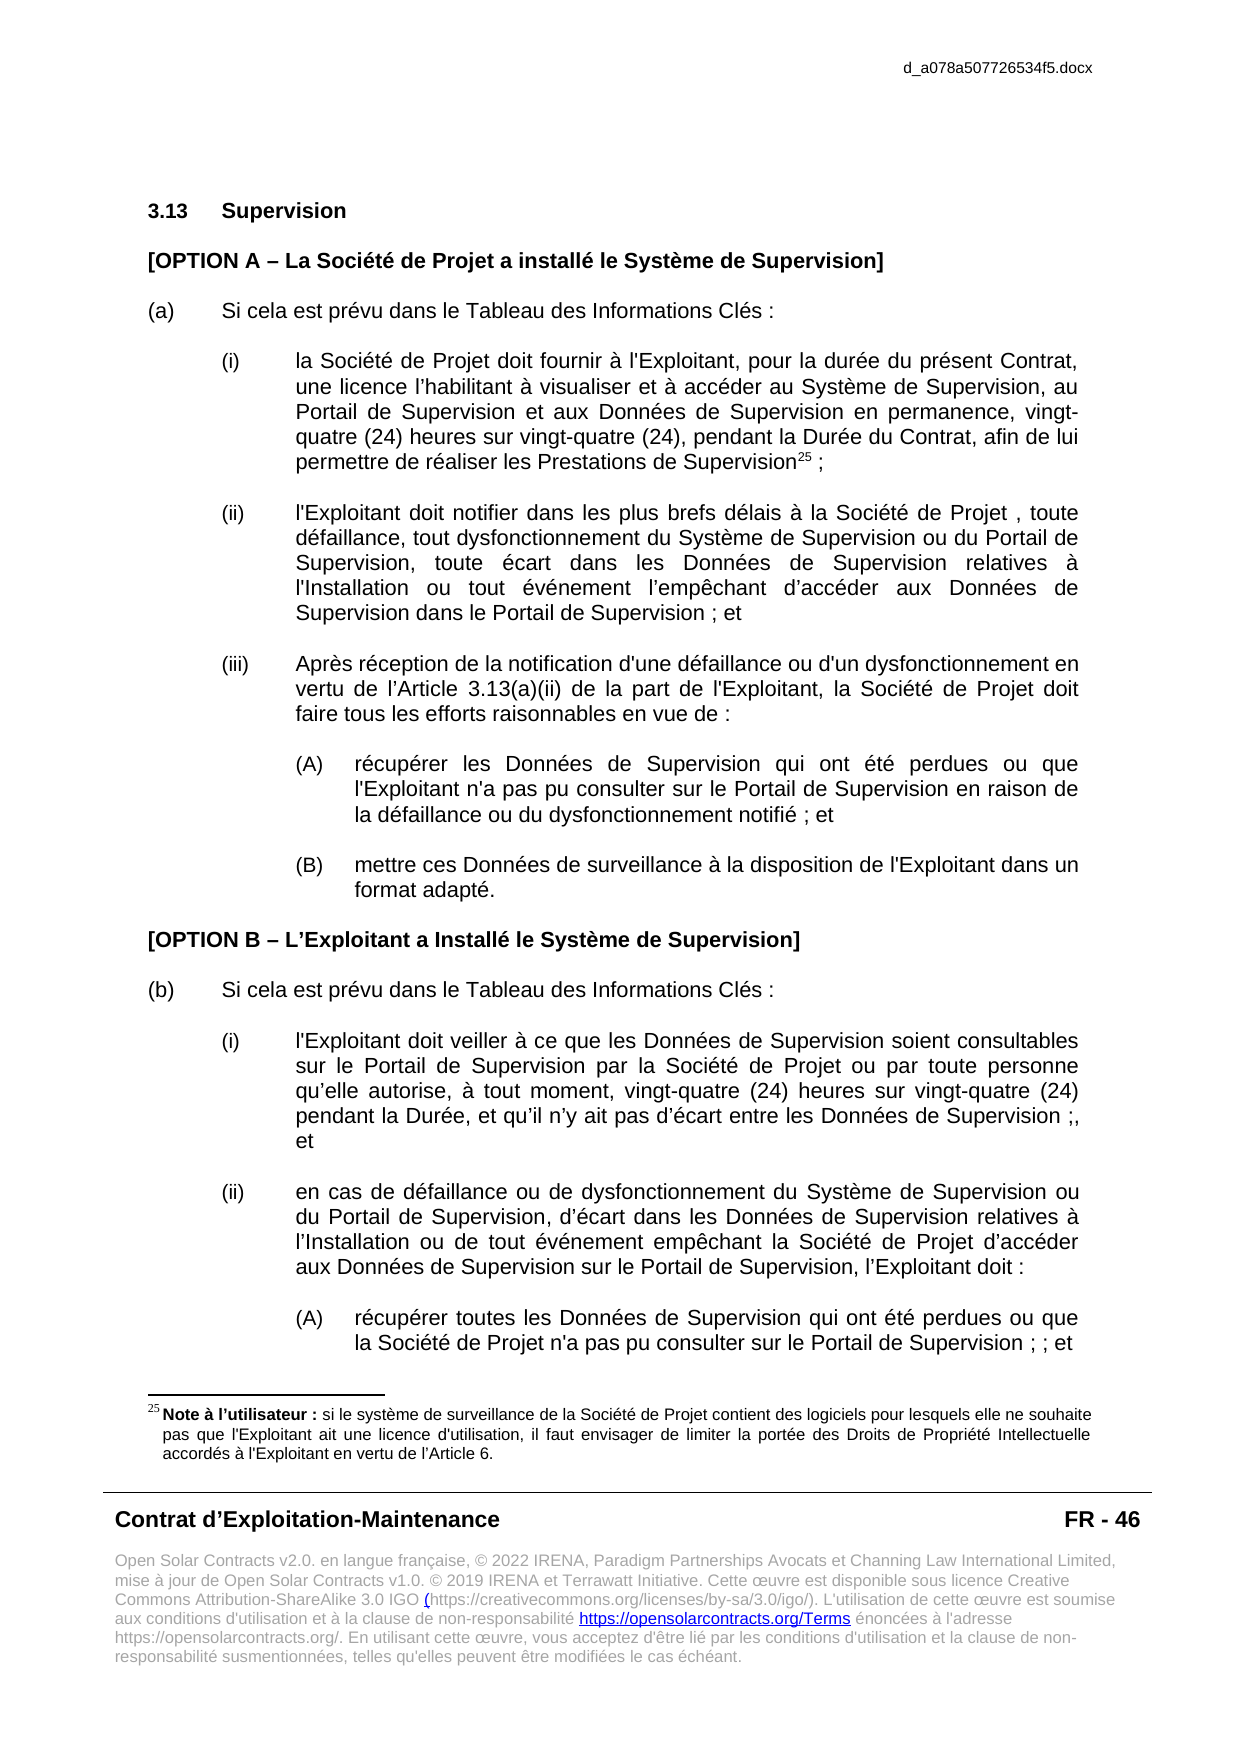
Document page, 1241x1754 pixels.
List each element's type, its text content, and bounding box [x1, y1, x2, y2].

list mettre ces Données de surveillance à la disposition de l'Exploitant dans un format adapté. [295, 852, 1080, 902]
list Si cela est prévu dans le Tableau des Informations Clés : [148, 977, 1093, 1003]
text [OPTION A – La Société de Projet a installé le Système de Supervision] [148, 248, 1079, 273]
list Si cela est prévu dans le Tableau des Informations Clés : [148, 298, 1093, 323]
list l'Exploitant doit notifier dans les plus brefs délais à la Société de Projet , toute défaillance, tout dysfonctionnement du Système de Supervision ou du Portail de Supervision, toute écart dans les Données de Supervision relatives à l'Installation ou tout événement l’empêchant d’accéder aux Données de Supervision dans le Portail de Supervision ; et [221, 499, 1080, 626]
list l'Exploitant doit veiller à ce que les Données de Supervision soient consultables sur le Portail de Supervision par la Société de Projet ou par toute personne qu’elle autorise, à tout moment, vingt-quatre (24) heures sur vingt-quatre (24) pendant la Durée, et qu’il n’y ait pas d’écart entre les Données de Supervision ;, et [221, 1028, 1080, 1154]
list la Société de Projet doit fournir à l'Exploitant, pour la durée du présent Contrat, une licence l’habilitant à visualiser et à accéder au Système de Supervision, au Portail de Supervision et aux Données de Supervision en permanence, vingt-quatre (24) heures sur vingt-quatre (24), pendant la Durée du Contrat, afin de lui permettre de réaliser les Prestations de Supervision ; [221, 348, 1080, 474]
list Après réception de la notification d'une défaillance ou d'un dysfonctionnement en vertu de l’Article 3.13(a)(ii) de la part de l'Exploitant, la Société de Projet doit faire tous les efforts raisonnables en vue de : [221, 651, 1080, 726]
text Supervision [148, 198, 1093, 223]
list récupérer les Données de Supervision qui ont été perdues ou que l'Exploitant n'a pas pu consulter sur le Portail de Supervision en raison de la défaillance ou du dysfonctionnement notifié ; et [295, 751, 1080, 827]
list en cas de défaillance ou de dysfonctionnement du Système de Supervision ou du Portail de Supervision, d’écart dans les Données de Supervision relatives à l’Installation ou de tout événement empêchant la Société de Projet d’accéder aux Données de Supervision sur le Portail de Supervision, l’Exploitant doit : [221, 1179, 1080, 1279]
text [OPTION B – L’Exploitant a Installé le Système de Supervision] [148, 927, 1079, 952]
list récupérer toutes les Données de Supervision qui ont été perdues ou que la Société de Projet n'a pas pu consulter sur le Portail de Supervision ; ; et [295, 1304, 1080, 1355]
